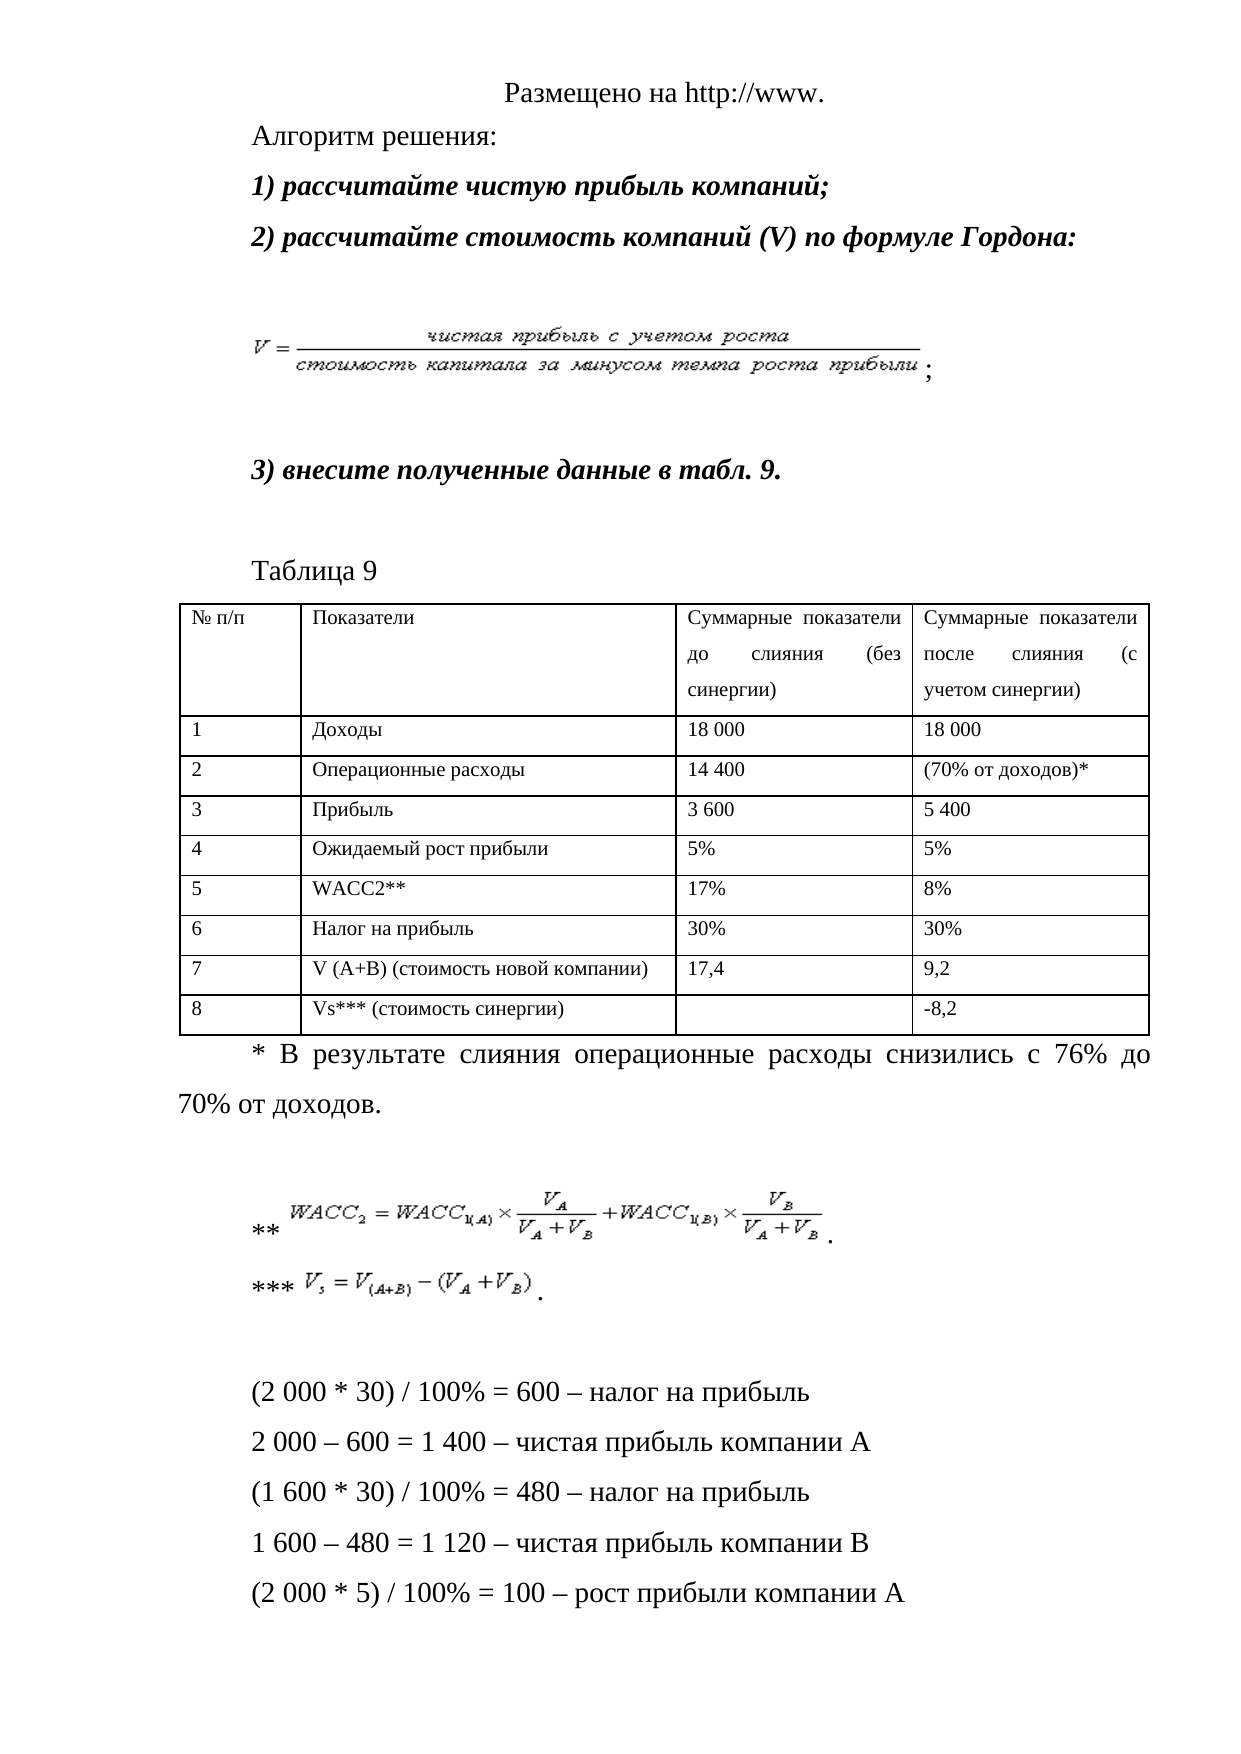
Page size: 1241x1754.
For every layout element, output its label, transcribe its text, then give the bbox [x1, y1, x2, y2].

table_cell 30% [677, 916, 912, 954]
table_header Суммарные показатели до слияния (без синергии) [677, 605, 912, 715]
text 3) внесите полученные данные в табл. 9. [177, 452, 1152, 486]
text 2) рассчитайте стоимость компаний (V) по формуле Гордона: [177, 219, 1152, 252]
table_cell (70% от доходов)* [913, 757, 1148, 795]
text Таблица 9 [177, 553, 1152, 586]
table_cell 30% [913, 916, 1148, 954]
table_cell 1 [181, 717, 300, 755]
text *** . [177, 1266, 1152, 1307]
text Алгоритм решения: [177, 118, 1152, 152]
picture [251, 319, 925, 379]
picture [302, 1266, 537, 1301]
table_cell WACC2** [302, 876, 675, 914]
table_cell 14 400 [677, 757, 912, 795]
table_cell V (A+B) (стоимость новой компании) [302, 956, 675, 994]
table_cell 7 [181, 956, 300, 994]
table_header № п/п [181, 605, 300, 715]
text 1) рассчитайте чистую прибыль компаний; [177, 168, 1152, 202]
picture [287, 1186, 827, 1243]
table_cell 3 600 [677, 797, 912, 835]
text 1 600 – 480 = 1 120 – чистая прибыль компании В [177, 1525, 1152, 1558]
table_cell 6 [181, 916, 300, 954]
text (1 600 * 30) / 100% = 480 – налог на прибыль [177, 1474, 1152, 1508]
table_cell 3 [181, 797, 300, 835]
table_cell Доходы [302, 717, 675, 755]
table_cell Налог на прибыль [302, 916, 675, 954]
table_header Суммарные показатели после слияния (с учетом синергии) [913, 605, 1148, 715]
table_cell 8% [913, 876, 1148, 914]
table_header Показатели [302, 605, 675, 715]
table_cell 17% [677, 876, 912, 914]
table_cell 5 400 [913, 797, 1148, 835]
table_cell 18 000 [913, 717, 1148, 755]
table_cell 4 [181, 836, 300, 875]
table_cell 5% [913, 836, 1148, 875]
table_cell 9,2 [913, 956, 1148, 994]
table_cell 18 000 [677, 717, 912, 755]
table_cell [677, 996, 912, 1034]
table_cell -8,2 [913, 996, 1148, 1034]
table_cell Прибыль [302, 797, 675, 835]
table_cell 8 [181, 996, 300, 1034]
text (2 000 * 5) / 100% = 100 – рост прибыли компании А [177, 1575, 1152, 1609]
table_cell Ожидаемый рост прибыли [302, 836, 675, 875]
table_cell 5% [677, 836, 912, 875]
table_cell Vs*** (стоимость синергии) [302, 996, 675, 1034]
text * В результате слияния операционные расходы снизились с 76% до 70% от доходов. [177, 1036, 1152, 1120]
table_cell 2 [181, 757, 300, 795]
table_cell Операционные расходы [302, 757, 675, 795]
text 2 000 – 600 = 1 400 – чистая прибыль компании А [177, 1424, 1152, 1458]
text (2 000 * 30) / 100% = 600 – налог на прибыль [177, 1374, 1152, 1407]
table_cell 5 [181, 876, 300, 914]
table_cell 17,4 [677, 956, 912, 994]
